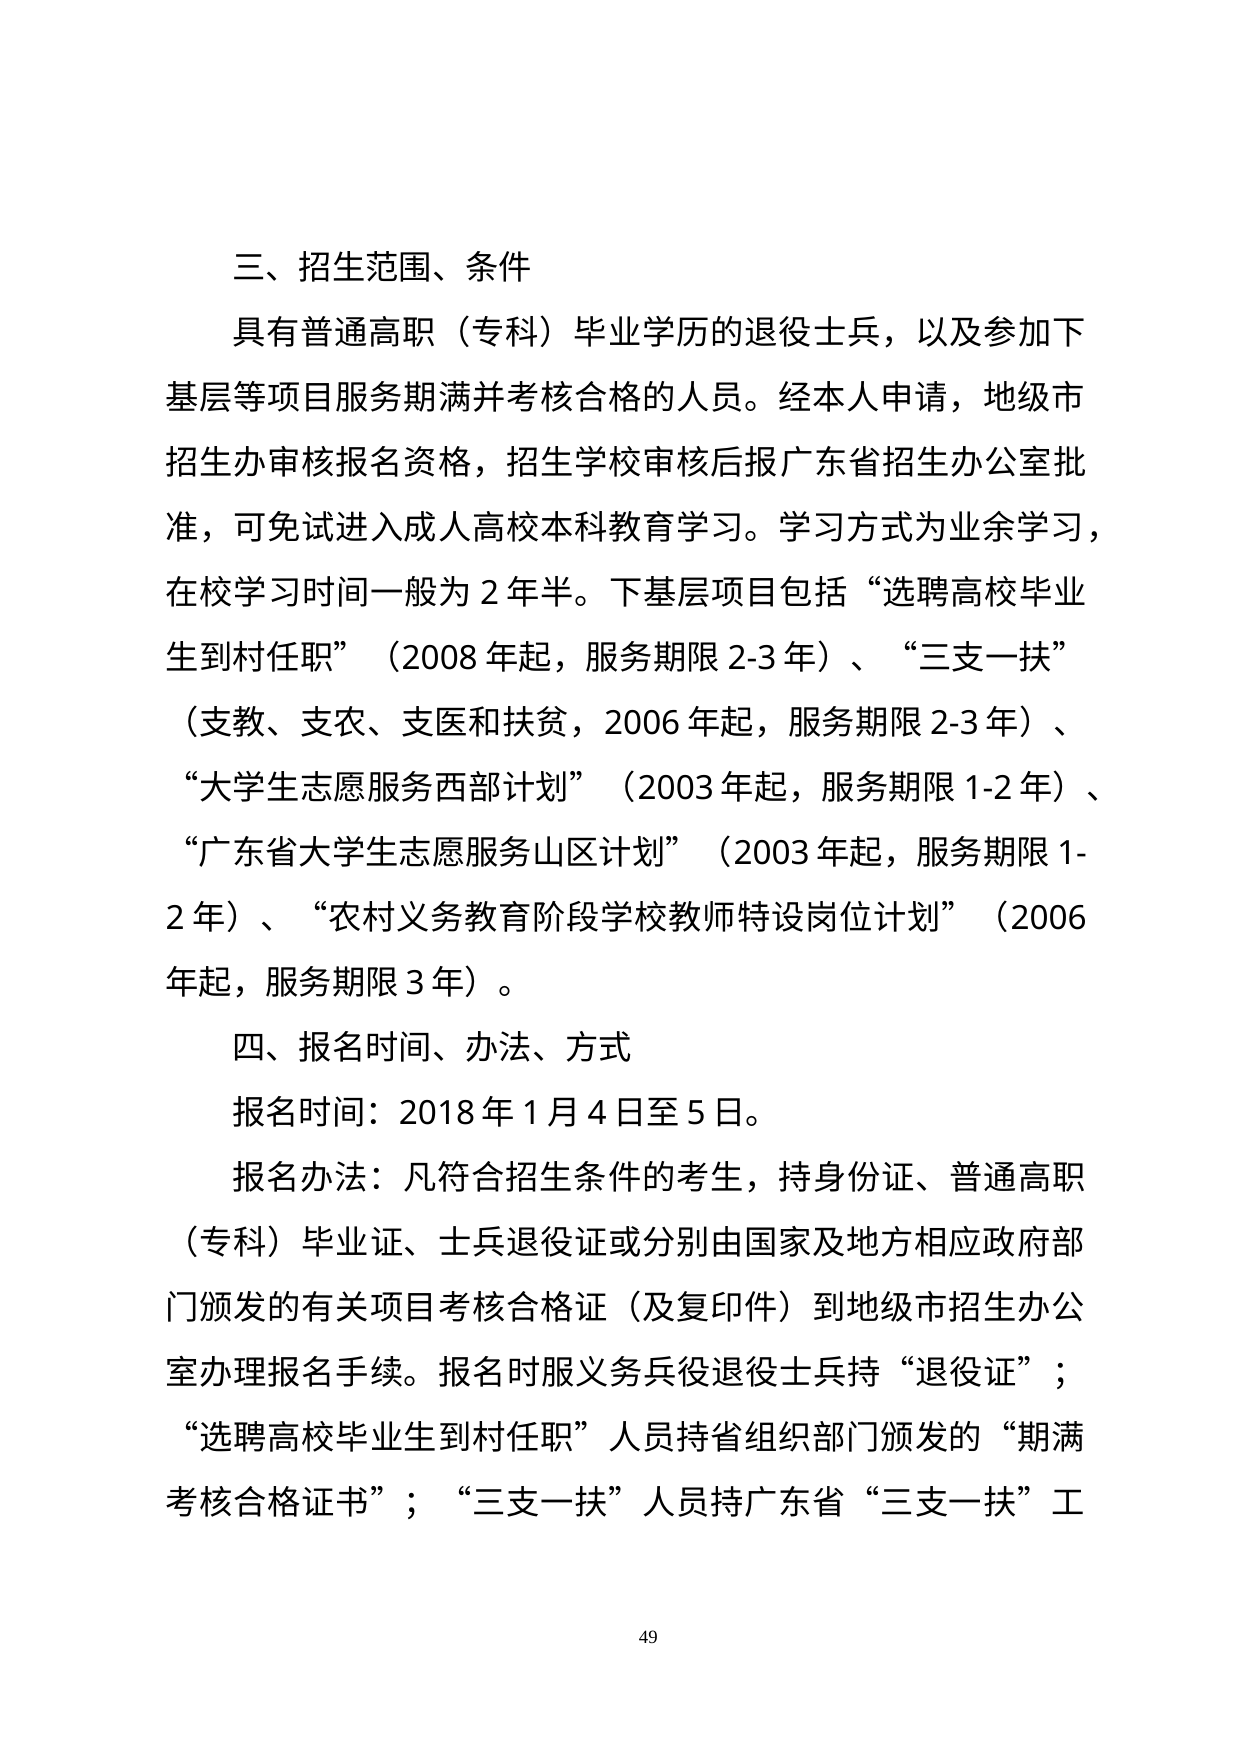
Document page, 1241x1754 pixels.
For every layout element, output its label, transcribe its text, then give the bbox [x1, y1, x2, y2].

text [165, 1143, 1087, 1533]
text 三、招生范围、条件 [165, 233, 1087, 298]
text 报名时间：2018年1月4日至5日。 [165, 1078, 1087, 1143]
text 具有普通高职（专科）毕业学历的退役士兵，以及参加下基层等项目服务期满并考核合格的人员。经本人申请，地级市招生办审核报名资格，招生学校审核后报广东省招生办公室批准，可免试进入成人高校本科教育学习。学习方式为业余学习，在校学习时间一般为2年半。下基层项目包括“选聘高校毕业生到村任职”（2008年起，服务期限2-3年）、“三支一扶”（支教、支农、支医和扶贫，2006年起，服务期限2-3年）、“大学生志愿服务西部计划”（2003年起，服务期限1-2年）、“广东省大学生志愿服务山区计划”（2003年起，服务期限1-2年）、“农村义务教育阶段学校教师特设岗位计划”（2006年起，服务期限3年）。 [165, 298, 1087, 1013]
text 四、报名时间、办法、方式 [165, 1013, 1087, 1078]
